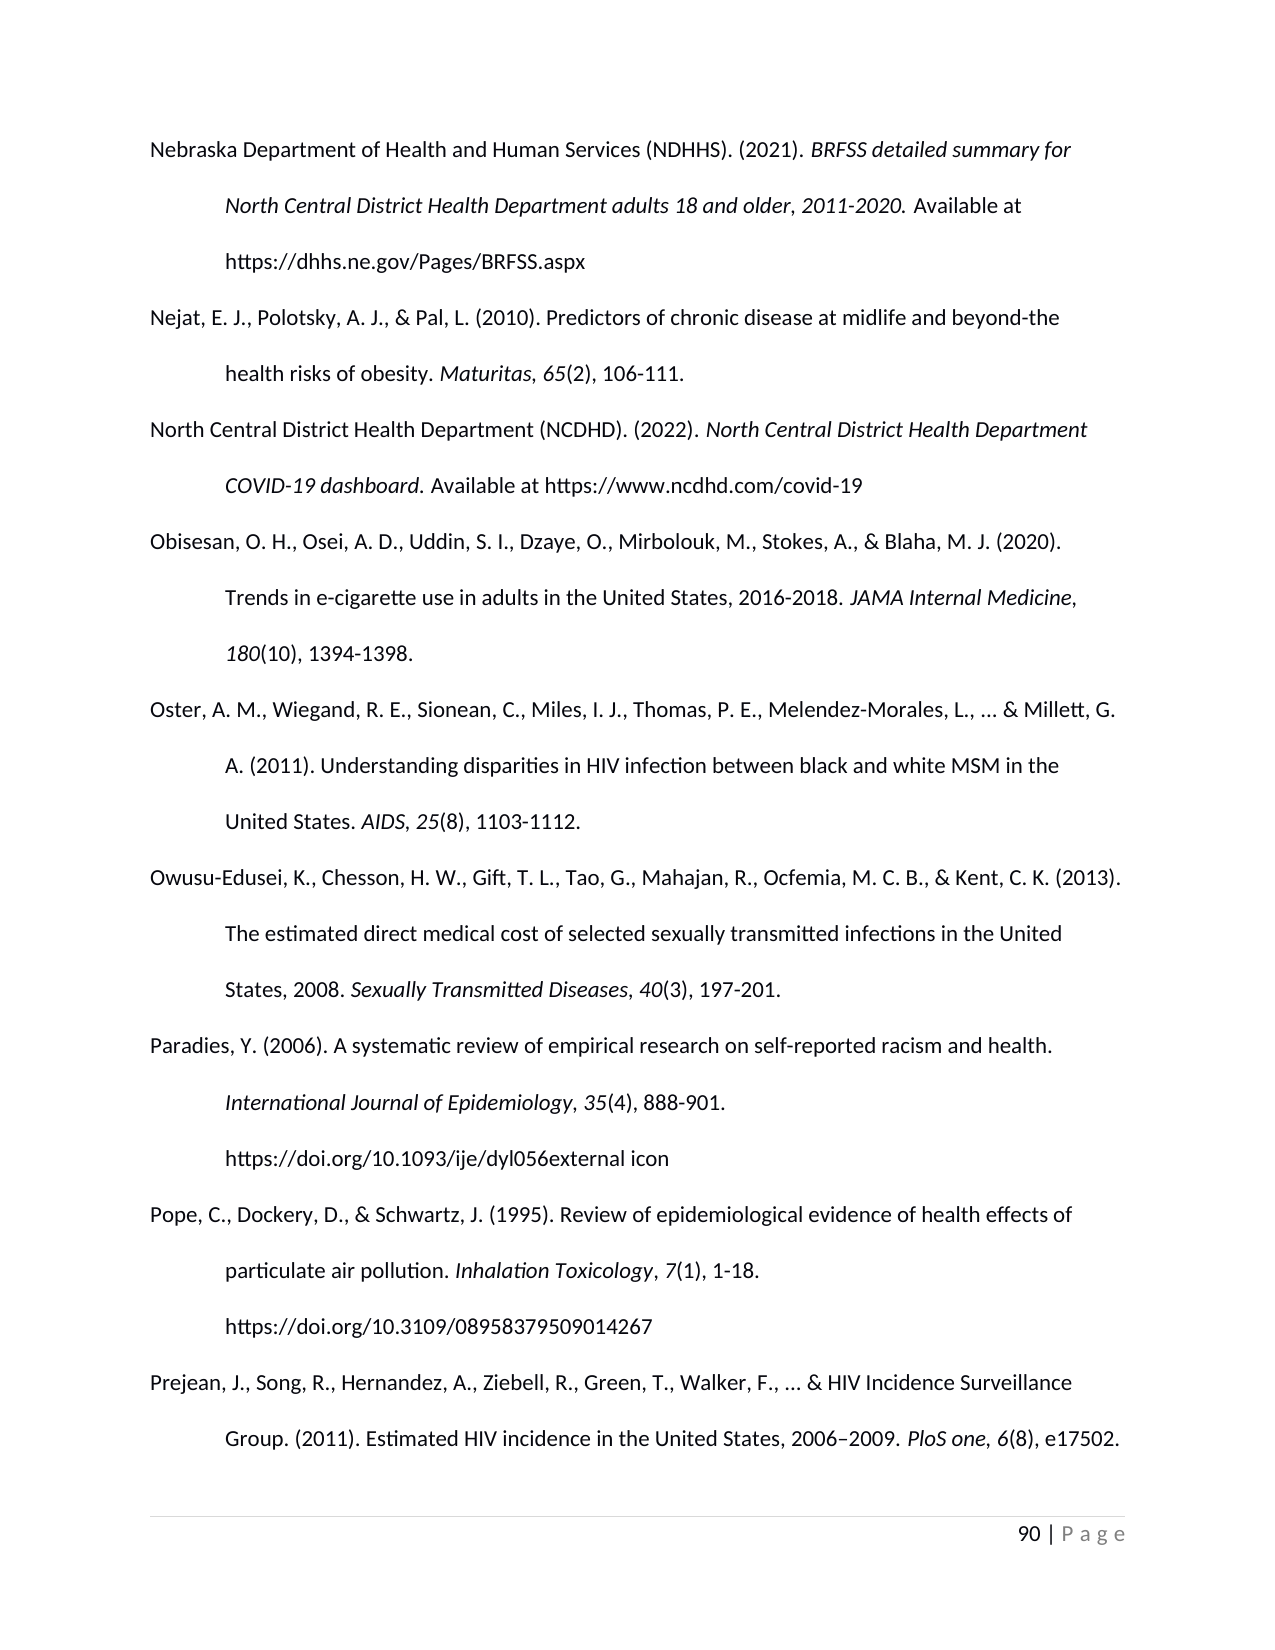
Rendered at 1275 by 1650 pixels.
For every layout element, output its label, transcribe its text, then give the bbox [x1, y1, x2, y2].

text Paradies, Y. (2006). A systematic review of empirical research on self-reported racism and health. International Journal of Epidemiology, 35(4), 888-901. [150, 1032, 1125, 1116]
text Oster, A. M., Wiegand, R. E., Sionean, C., Miles, I. J., Thomas, P. E., Melendez-Morales, L., ... & Millett, G. A. (2011). Understanding disparities in HIV infection between black and white MSM in the United States. AIDS, 25(8), 1103-1112. [150, 695, 1125, 836]
text Pope, C., Dockery, D., & Schwartz, J. (1995). Review of epidemiological evidence of health effects of particulate air pollution. Inhalation Toxicology, 7(1), 1-18. https://doi.org/10.3109/08958379509014267 [150, 1200, 1125, 1340]
text Obisesan, O. H., Osei, A. D., Uddin, S. I., Dzaye, O., Mirbolouk, M., Stokes, A., & Blaha, M. J. (2020). Trends in e-cigarette use in adults in the United States, 2016-2018. JAMA Internal Medicine, 180(10), 1394-1398. [150, 527, 1125, 667]
text Prejean, J., Song, R., Hernandez, A., Ziebell, R., Green, T., Walker, F., ... & HIV Incidence Surveillance Group. (2011). Estimated HIV incidence in the United States, 2006–2009. PloS one, 6(8), e17502. [150, 1368, 1125, 1452]
text https://doi.org/10.1093/ije/dyl056external icon [225, 1144, 1125, 1172]
text North Central District Health Department (NCDHD). (2022). North Central District Health Department COVID-19 dashboard. Available at https://www.ncdhd.com/covid-19 [150, 415, 1125, 499]
text Nebraska Department of Health and Human Services (NDHHS). (2021). BRFSS detailed summary for North Central District Health Department adults 18 and older, 2011-2020. Available at https://dhhs.ne.gov/Pages/BRFSS.aspx [150, 135, 1125, 275]
text Owusu-Edusei, K., Chesson, H. W., Gift, T. L., Tao, G., Mahajan, R., Ocfemia, M. C. B., & Kent, C. K. (2013). The estimated direct medical cost of selected sexually transmitted infections in the United States, 2008. Sexually Transmitted Diseases, 40(3), 197-201. [150, 863, 1125, 1004]
text Nejat, E. J., Polotsky, A. J., & Pal, L. (2010). Predictors of chronic disease at midlife and beyond-the health risks of obesity. Maturitas, 65(2), 106-111. [150, 303, 1125, 387]
